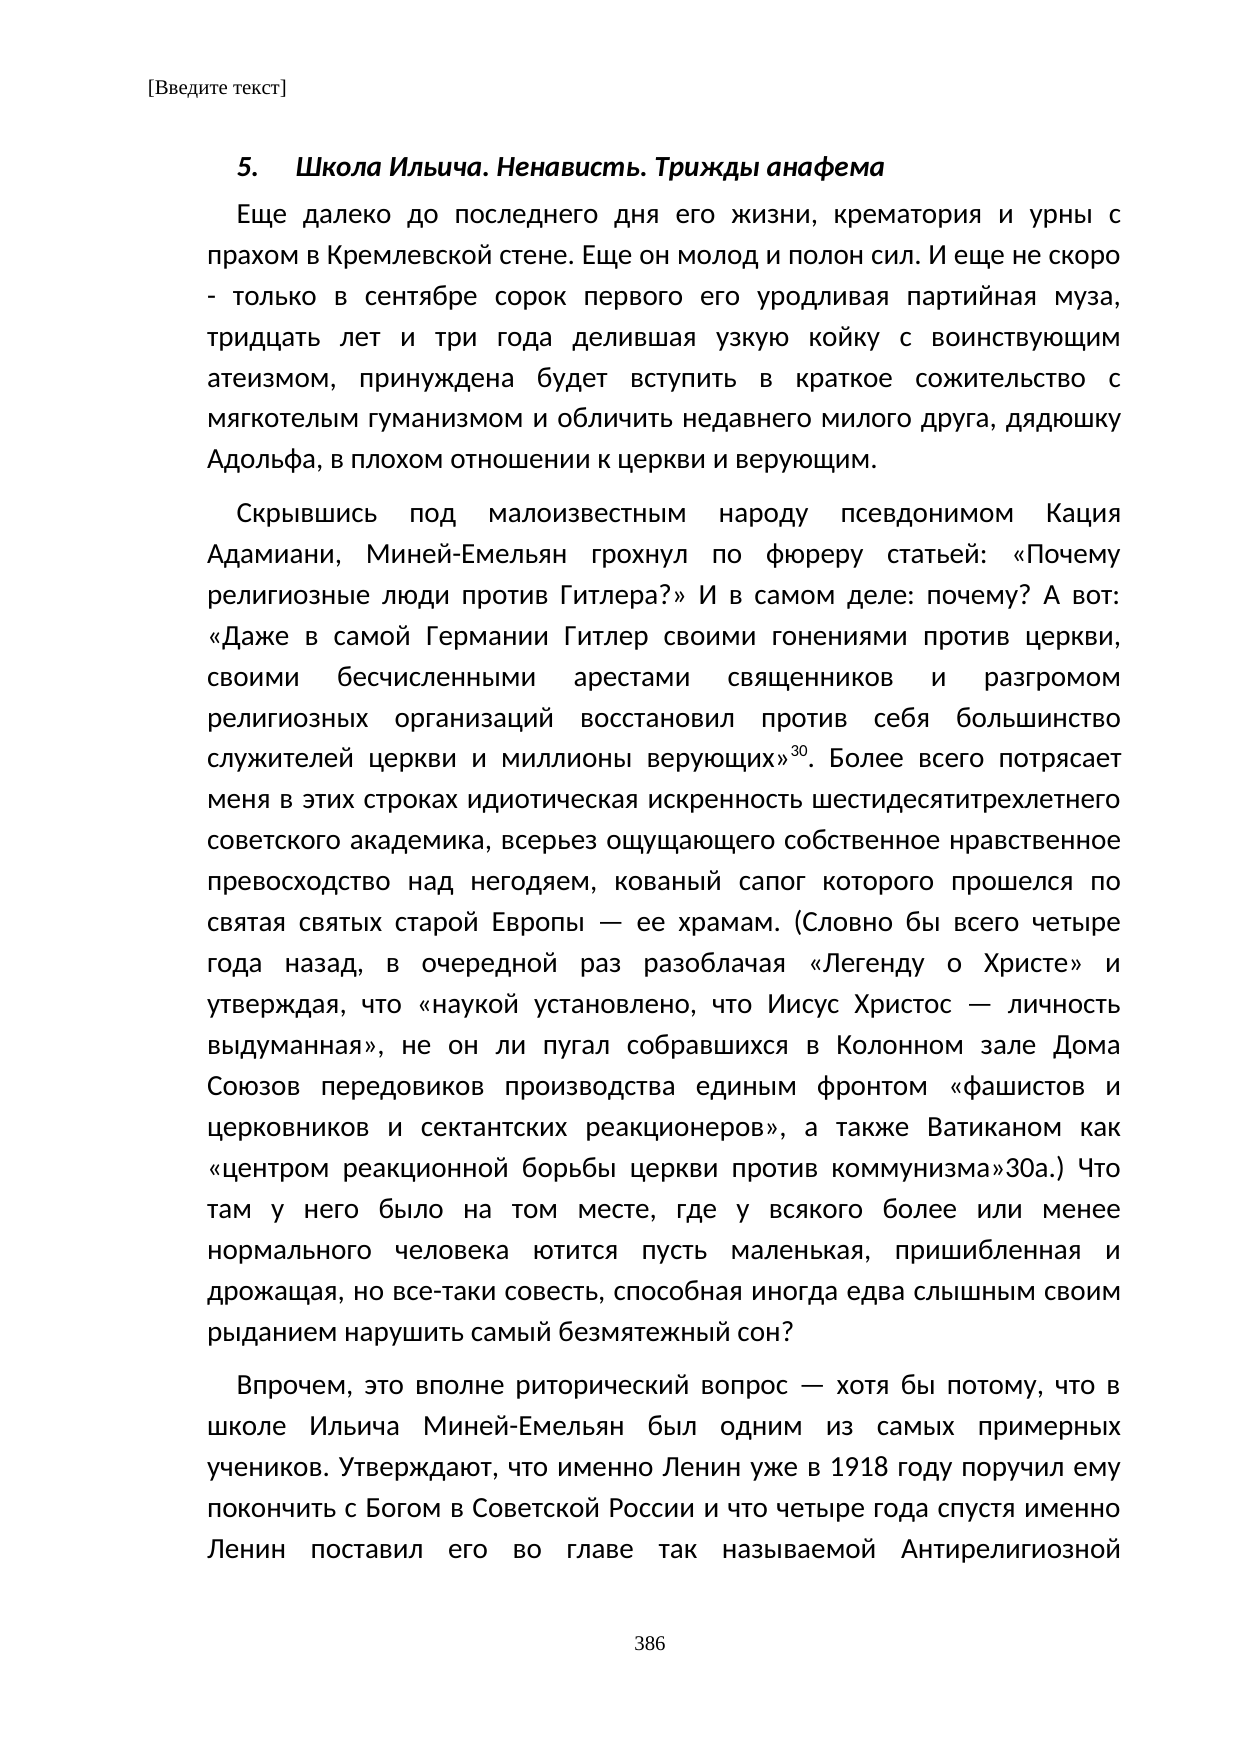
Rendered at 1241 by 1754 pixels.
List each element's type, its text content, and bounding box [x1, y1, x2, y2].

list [207, 1366, 1122, 1566]
text Еще далеко до последнего дня его жизни, крематория и урны с прахом в Кремлевской стене. Еще он молод и полон сил. И еще не скоро - только в сентябре сорок первого его уродливая партийная муза, тридцать лет и три года делившая узкую койку с воинствующим атеизмом, принуждена будет вступить в краткое сожительство с мягкотелым гуманизмом и обличить недавнего милого друга, дядюшку Адольфа, в плохом отношении к церкви и верующим. [207, 195, 1122, 476]
subtitle 5. Школа Ильича. Ненависть. Трижды анафема [207, 148, 1122, 183]
text Скрывшись под малоизвестным народу псевдонимом Кация Адамиани, Миней-Емельян грохнул по фюреру статьей: «Почему религиозные люди против Гитлера?» И в самом деле: почему? А вот: «Даже в самой Германии Гитлер своими гонениями против церкви, своими бесчисленными арестами священников и разгромом религиозных организаций восстановил против себя большинство служителей церкви и миллионы верующих»30. Более всего потрясает меня в этих строках идиотическая искренность шестидесятитрехлетнего советского академика, всерьез ощущающего собственное нравственное превосходство над негодяем, кованый сапог которого прошелся по святая святых старой Европы — ее храмам. (Словно бы всего четыре года назад, в очередной раз разоблачая «Легенду о Христе» и утверждая, что «наукой установлено, что Иисус Христос — личность выдуманная», не он ли пугал собравшихся в Колонном зале Дома Союзов передовиков производства единым фронтом «фашистов и церковников и сектантских реакционеров», а также Ватиканом как «центром реакционной борьбы церкви против коммунизма»30а.) Что там у него было на том месте, где у всякого более или менее нормального человека ютится пусть маленькая, пришибленная и дрожащая, но все-таки совесть, способная иногда едва слышным своим рыданием нарушить самый безмятежный сон? [207, 494, 1122, 1348]
